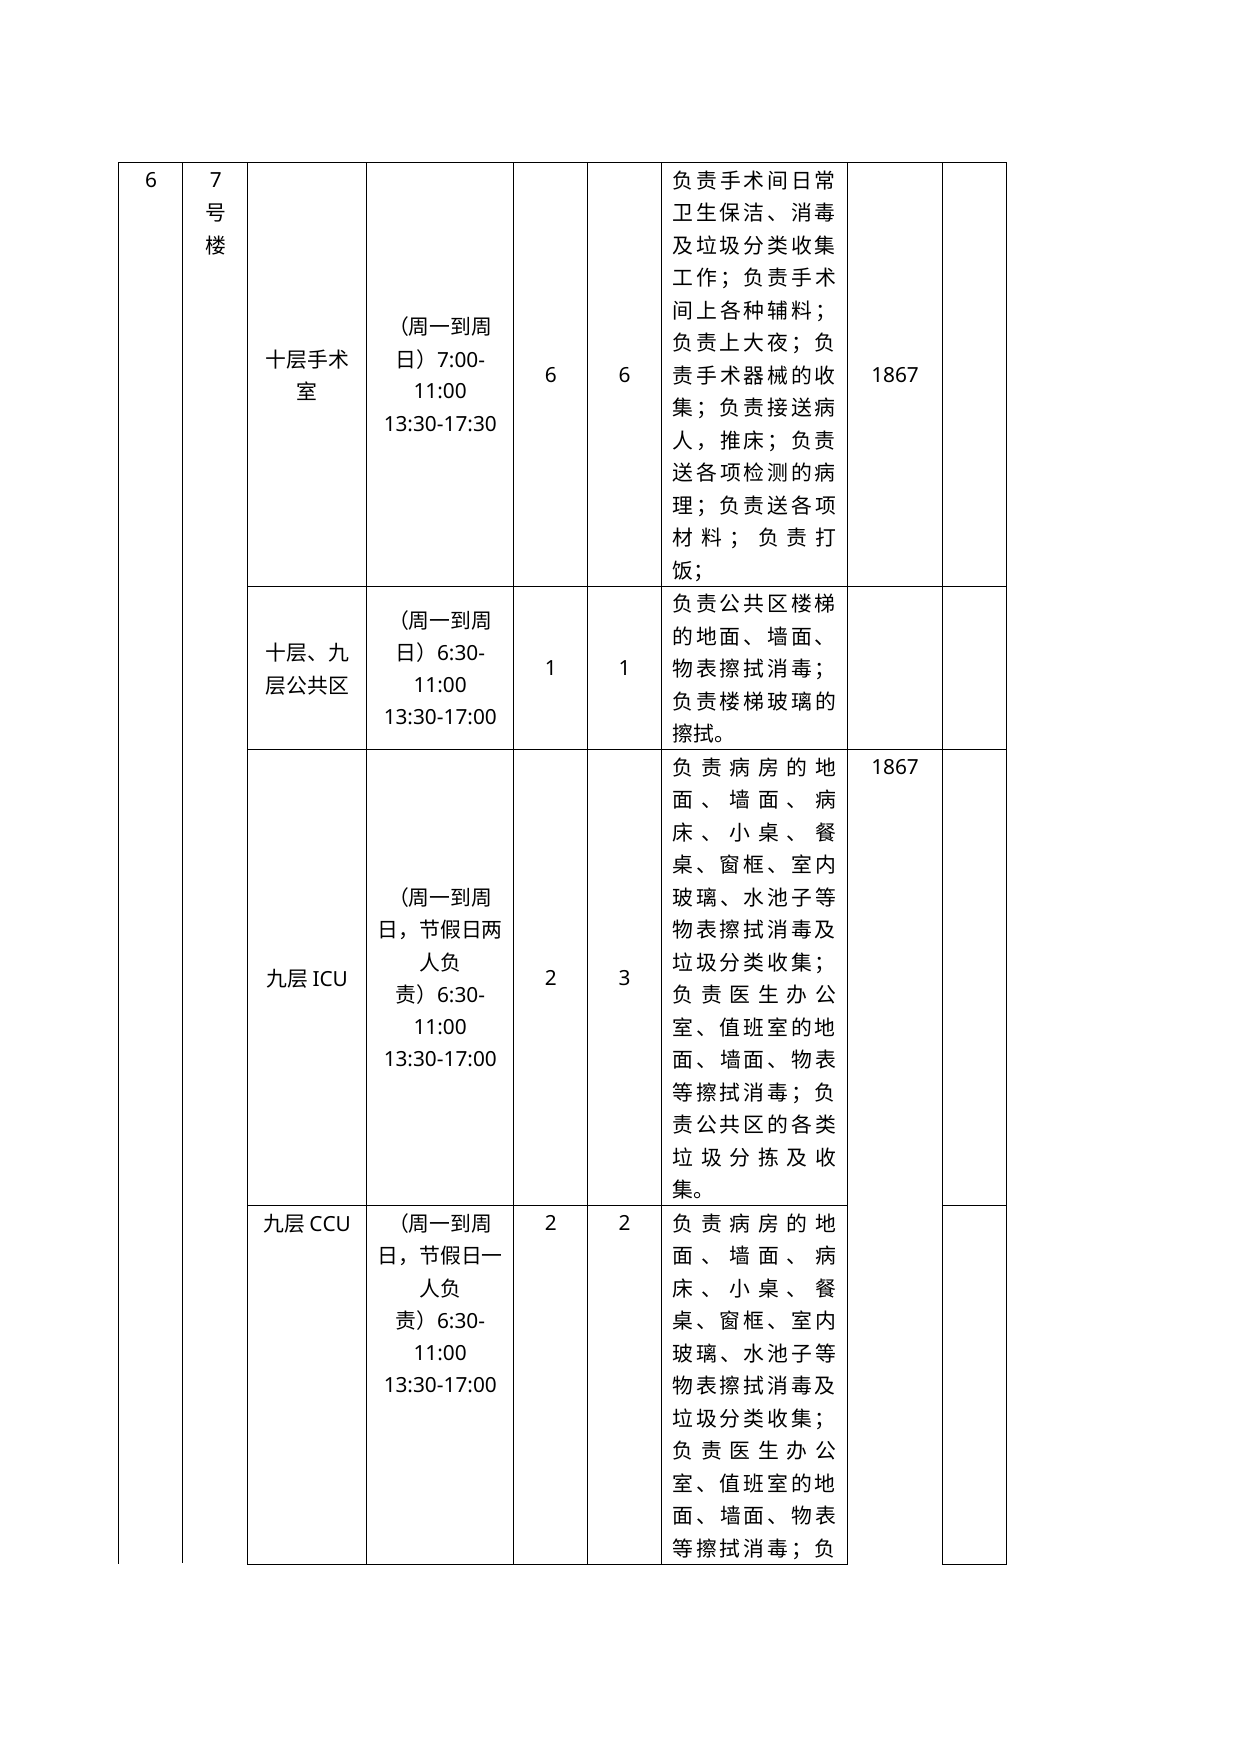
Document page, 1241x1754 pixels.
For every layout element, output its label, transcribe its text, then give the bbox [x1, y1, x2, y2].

table_cell 九层ICU [248, 750, 366, 1205]
table_cell [943, 587, 1006, 749]
table_cell 1867 [848, 750, 942, 1564]
table_cell 2 [514, 1206, 587, 1564]
table_cell （周一到周日，节假日两人负责）6:30-11:00 13:30-17:00 [367, 750, 513, 1205]
table_cell 十层手术室 [248, 163, 366, 586]
table_cell 6 [119, 163, 183, 1564]
table_cell 1 [588, 587, 661, 749]
table_cell [943, 750, 1006, 1205]
table_cell 负责手术间日常卫生保洁、消毒及垃圾分类收集工作；负责手术间上各种辅料；负责上大夜；负责手术器械的收集；负责接送病人，推床；负责送各项检测的病理；负责送各项材料；负责打饭； [662, 163, 847, 586]
table_cell [943, 163, 1006, 586]
table_cell 1867 [848, 163, 942, 586]
table_cell （周一到周日）6:30-11:00 13:30-17:00 [367, 587, 513, 749]
table_cell 6 [588, 163, 661, 586]
table_cell 2 [514, 750, 587, 1205]
table_cell 6 [514, 163, 587, 586]
table_cell 九层CCU [248, 1206, 366, 1564]
table_cell 3 [588, 750, 661, 1205]
table_cell 负责公共区楼梯的地面、墙面、物表擦拭消毒；负责楼梯玻璃的擦拭。 [662, 587, 847, 749]
table_cell 7 号 楼 [183, 163, 247, 1564]
table_cell 1 [514, 587, 587, 749]
table_cell 2 [588, 1206, 661, 1564]
table_cell [848, 587, 942, 749]
table_cell 负责病房的地面、墙面、病床、小桌、餐桌、窗框、室内玻璃、水池子等物表擦拭消毒及垃圾分类收集；负责医生办公室、值班室的地面、墙面、物表等擦拭消毒；负责公共区的各类垃圾分拣及收集。 [662, 750, 847, 1205]
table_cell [367, 1206, 513, 1564]
table_cell [943, 1206, 1006, 1564]
table_cell 十层、九层公共区 [248, 587, 366, 749]
table_cell （周一到周日）7:00-11:00 13:30-17:30 [367, 163, 513, 586]
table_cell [662, 1206, 847, 1564]
